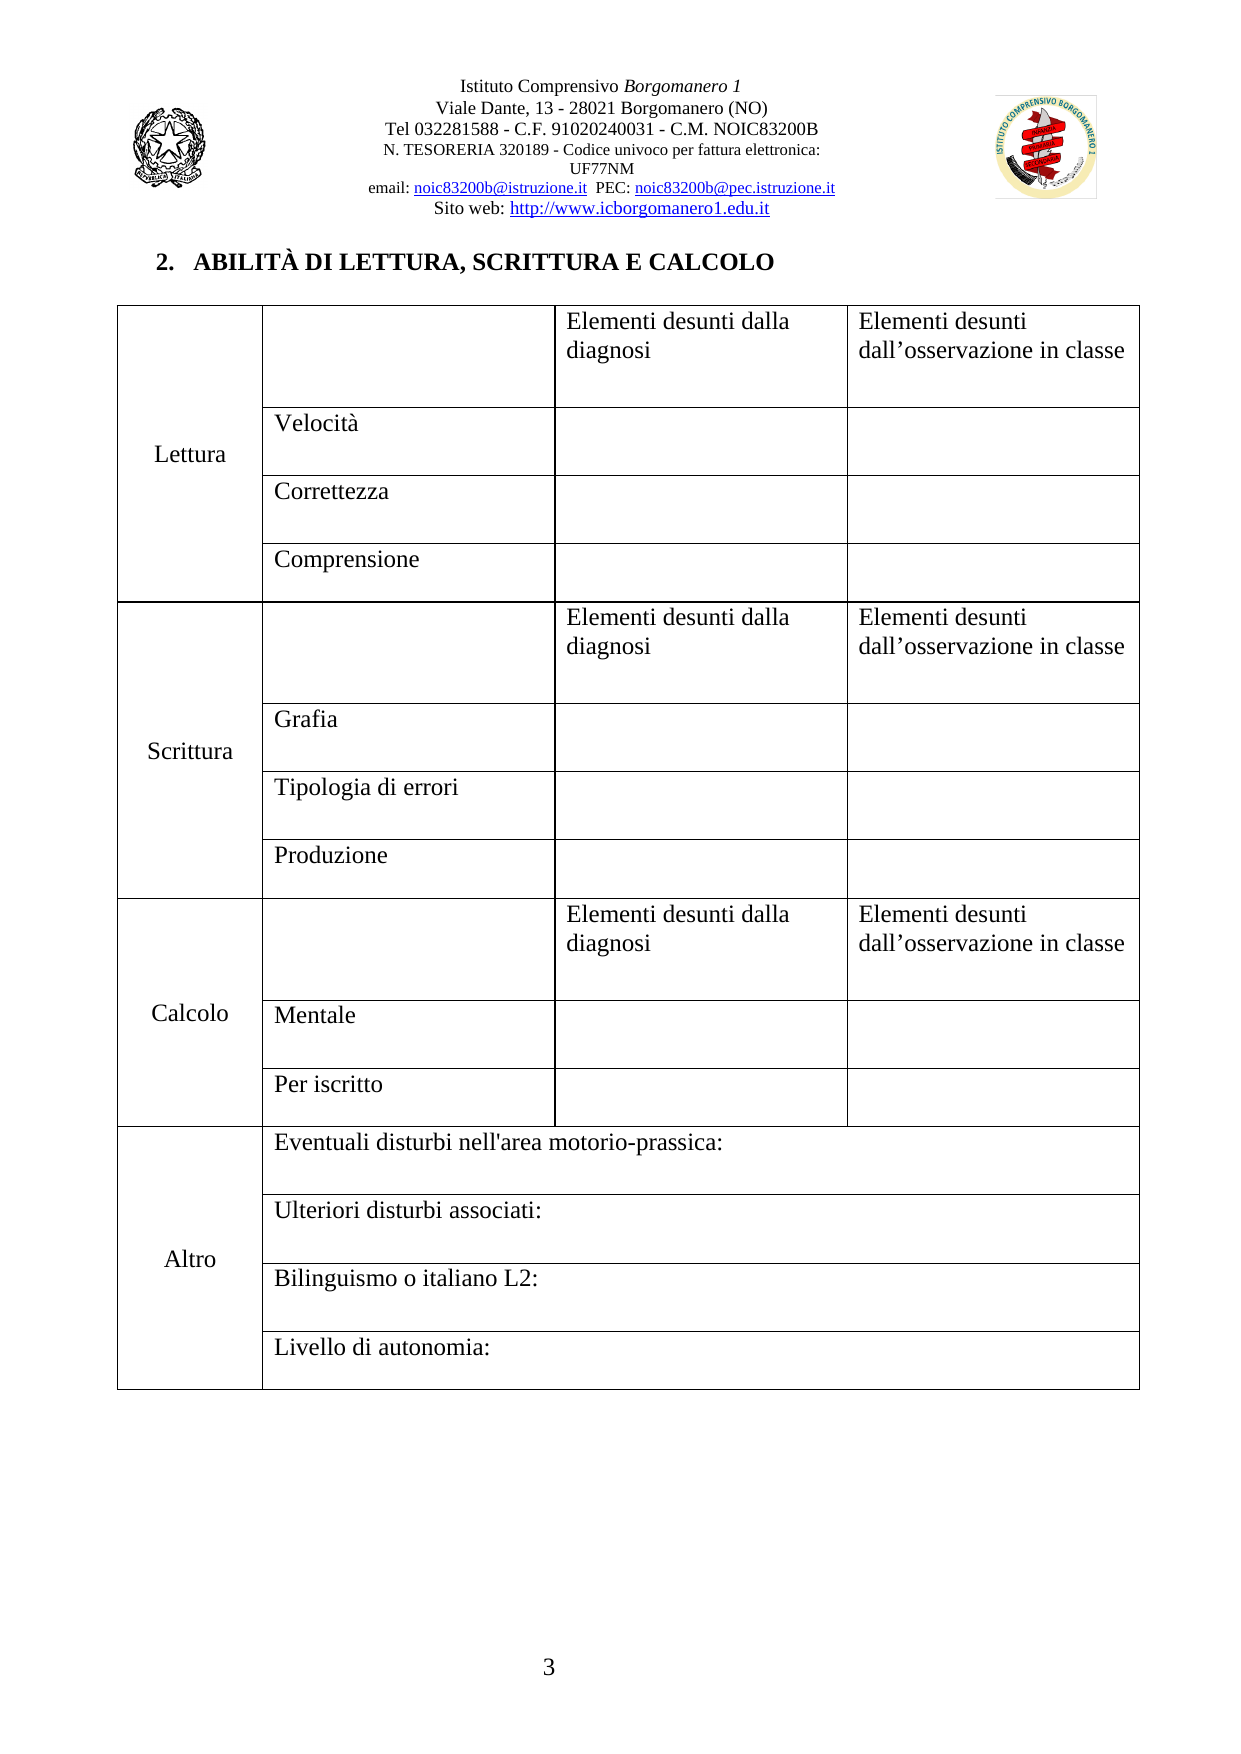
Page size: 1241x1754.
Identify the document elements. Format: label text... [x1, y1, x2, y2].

table_cell [556, 840, 847, 898]
table_cell [556, 544, 847, 601]
picture [129, 103, 208, 191]
table_cell Tipologia di errori [263, 772, 554, 839]
table_cell Livello di autonomia: [263, 1332, 1139, 1389]
table_cell Elementi desunti dalla diagnosi [556, 899, 847, 999]
table_cell [848, 772, 1139, 839]
table_cell Elementi desunti dall’osservazione in classe [848, 899, 1139, 999]
table_cell Per iscritto [263, 1069, 554, 1126]
table_cell [848, 544, 1139, 601]
table_cell [848, 408, 1139, 475]
table_cell [848, 476, 1139, 543]
table_cell Mentale [263, 1001, 554, 1068]
table_cell Produzione [263, 840, 554, 898]
list ABILITÀ DI LETTURA, SCRITTURA E CALCOLO [156, 247, 1122, 276]
table_cell Bilinguismo o italiano L2: [263, 1264, 1139, 1331]
table_cell [848, 840, 1139, 898]
table_cell [848, 1069, 1139, 1126]
table_cell Correttezza [263, 476, 554, 543]
table_cell [263, 603, 554, 703]
picture [995, 95, 1097, 199]
table_cell [263, 899, 554, 999]
table_cell Comprensione [263, 544, 554, 601]
table_cell [556, 408, 847, 475]
table_header Lettura [118, 306, 262, 601]
table_cell [556, 772, 847, 839]
table_header Elementi desunti dall’osservazione in classe [848, 306, 1139, 407]
table_cell Altro [118, 1127, 262, 1389]
table_cell [556, 1069, 847, 1126]
table_cell [556, 704, 847, 771]
table_header [263, 306, 554, 407]
table_cell Calcolo [118, 899, 262, 1126]
table_cell Scrittura [118, 603, 262, 898]
table_header Elementi desunti dalla diagnosi [556, 306, 847, 407]
table_cell Elementi desunti dalla diagnosi [556, 603, 847, 703]
table_cell [556, 1001, 847, 1068]
table_cell [848, 704, 1139, 771]
table_cell Ulteriori disturbi associati: [263, 1195, 1139, 1262]
table_cell Grafia [263, 704, 554, 771]
table_cell [848, 1001, 1139, 1068]
table_cell Eventuali disturbi nell'area motorio-prassica: [263, 1127, 1139, 1194]
table_cell Velocità [263, 408, 554, 475]
table_cell Elementi desunti dall’osservazione in classe [848, 603, 1139, 703]
table_cell [556, 476, 847, 543]
